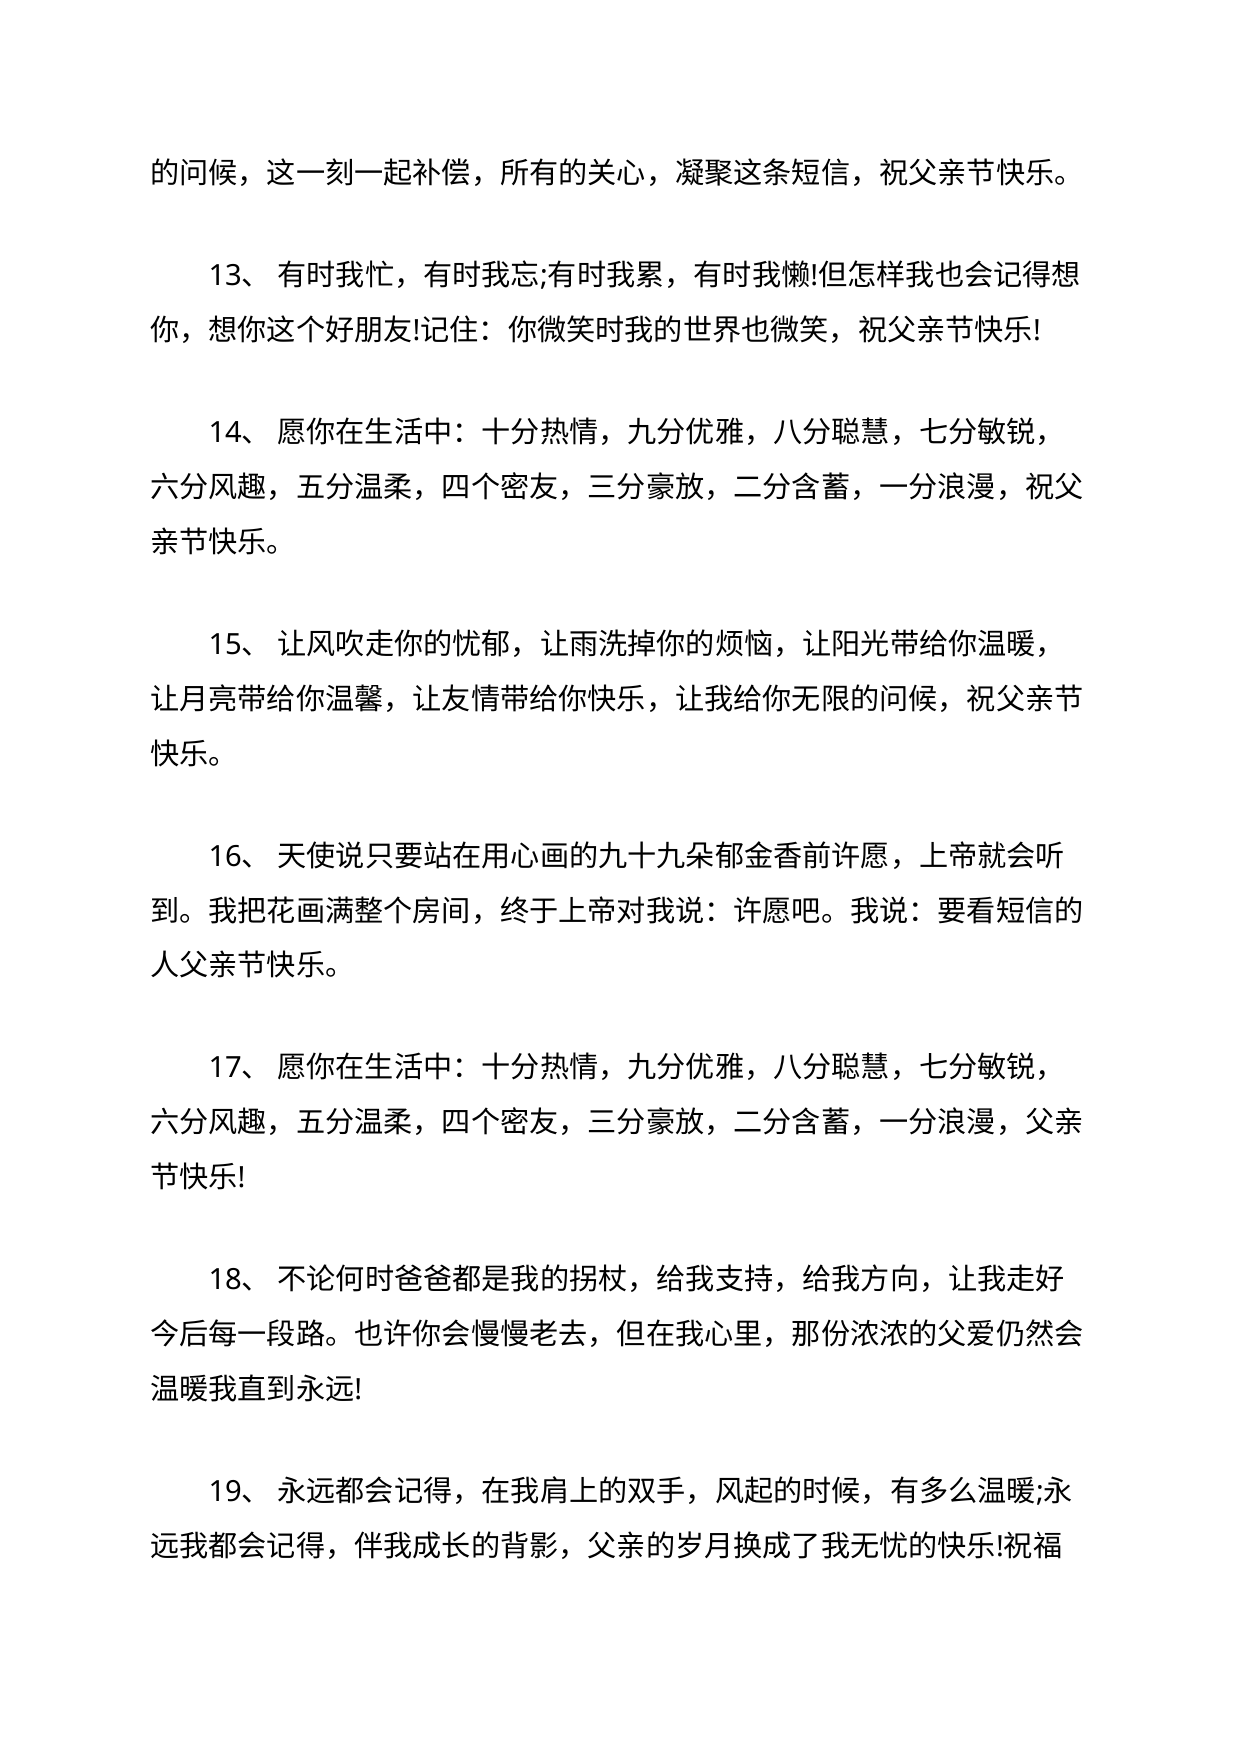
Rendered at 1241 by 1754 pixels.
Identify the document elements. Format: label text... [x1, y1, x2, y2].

text 13、 有时我忙，有时我忘;有时我累，有时我懒!但怎样我也会记得想你，想你这个好朋友!记住：你微笑时我的世界也微笑，祝父亲节快乐! [150, 252, 1090, 349]
text 15、 让风吹走你的忧郁，让雨洗掉你的烦恼，让阳光带给你温暖，让月亮带给你温馨，让友情带给你快乐，让我给你无限的问候，祝父亲节快乐。 [150, 620, 1090, 773]
text 17、 愿你在生活中：十分热情，九分优雅，八分聪慧，七分敏锐，六分风趣，五分温柔，四个密友，三分豪放，二分含蓄，一分浪漫，父亲节快乐! [150, 1044, 1090, 1196]
text 14、 愿你在生活中：十分热情，九分优雅，八分聪慧，七分敏锐，六分风趣，五分温柔，四个密友，三分豪放，二分含蓄，一分浪漫，祝父亲节快乐。 [150, 409, 1090, 561]
text 18、 不论何时爸爸都是我的拐杖，给我支持，给我方向，让我走好今后每一段路。也许你会慢慢老去，但在我心里，那份浓浓的父爱仍然会温暖我直到永远! [150, 1256, 1090, 1408]
text 16、 天使说只要站在用心画的九十九朵郁金香前许愿，上帝就会听到。我把花画满整个房间，终于上帝对我说：许愿吧。我说：要看短信的人父亲节快乐。 [150, 832, 1090, 984]
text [150, 150, 1090, 192]
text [150, 1467, 1090, 1565]
